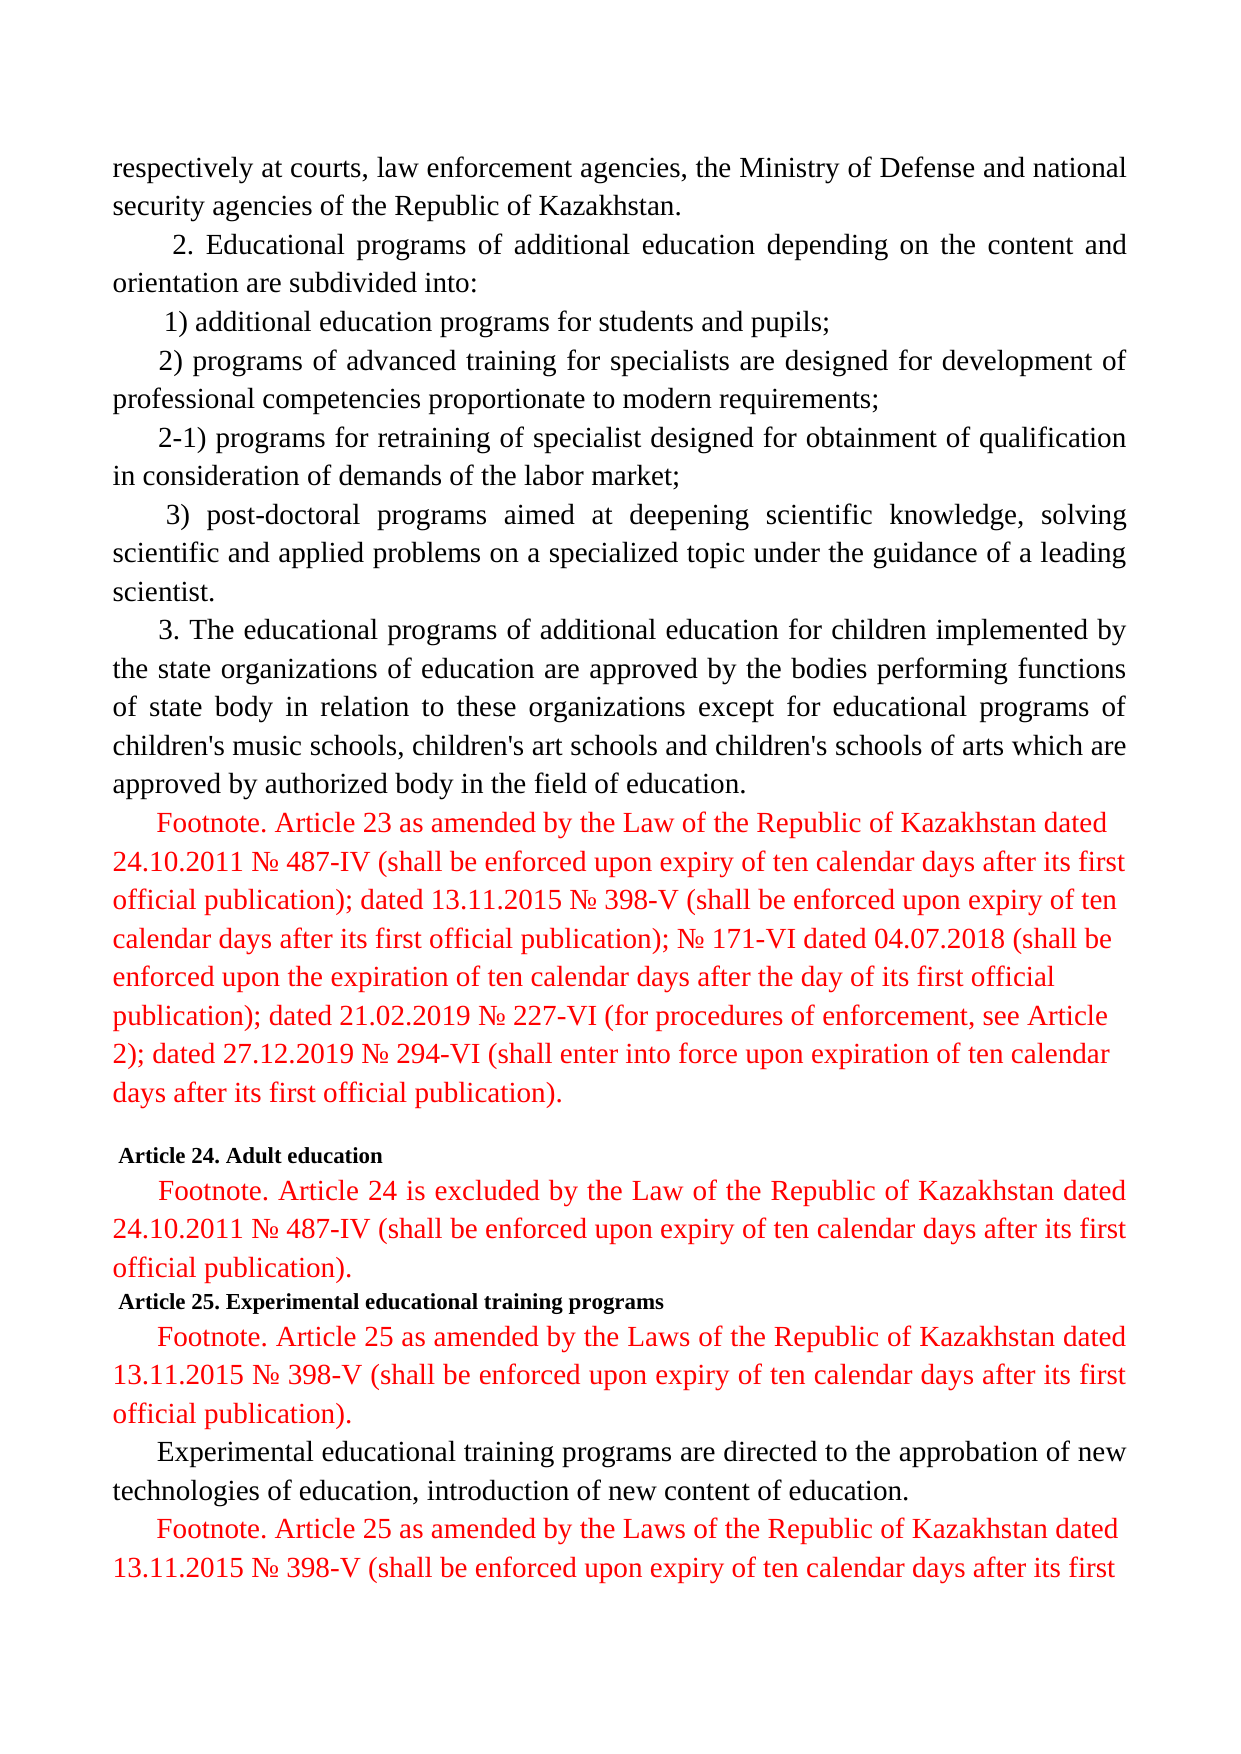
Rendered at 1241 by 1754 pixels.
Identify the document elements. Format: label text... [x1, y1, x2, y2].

text Footnote. Article 23 as amended by the Law of the Republic of Kazakhstan dated 24.10.2011 № 487-IV (shall be enforced upon expiry of ten calendar days after its first official publication); dated 13.11.2015 № 398-V (shall be enforced upon expiry of ten calendar days after its first official publication); № 171-VI dated 04.07.2018 (shall be enforced upon the expiration of ten calendar days after the day of its first official publication); dated 21.02.2019 № 227-VI (for procedures of enforcement, see Article 2); dated 27.12.2019 № 294-VI (shall enter into force upon expiration of ten calendar days after its first official publication). [112, 805, 1128, 1139]
text 2. Educational programs of additional education depending on the content and orientation are subdivided into: [112, 227, 1128, 299]
text Footnote. Article 24 is excluded by the Law of the Republic of Kazakhstan dated 24.10.2011 № 487-IV (shall be enforced upon expiry of ten calendar days after its first official publication). [112, 1173, 1128, 1283]
text 3) post-doctoral programs aimed at deepening scientific knowledge, solving scientific and applied problems on a specialized topic under the guidance of a leading scientist. [112, 497, 1128, 607]
text 3. The educational programs of additional education for children implemented by the state organizations of education are approved by the bodies performing functions of state body in relation to these organizations except for educational programs of children's music schools, children's art schools and children's schools of arts which are approved by authorized body in the field of education. [112, 612, 1128, 800]
text 1) additional education programs for students and pupils; [112, 304, 1128, 338]
text 2) programs of advanced training for specialists are designed for development of professional competencies proportionate to modern requirements; [112, 343, 1128, 415]
text 2-1) programs for retraining of specialist designed for obtainment of qualification in consideration of demands of the labor market; [112, 420, 1128, 492]
text Experimental educational training programs are directed to the approbation of new technologies of education, introduction of new content of education. [112, 1434, 1128, 1506]
text Article 24. Adult education [112, 1143, 1128, 1169]
text Article 25. Experimental educational training programs [112, 1288, 1128, 1315]
